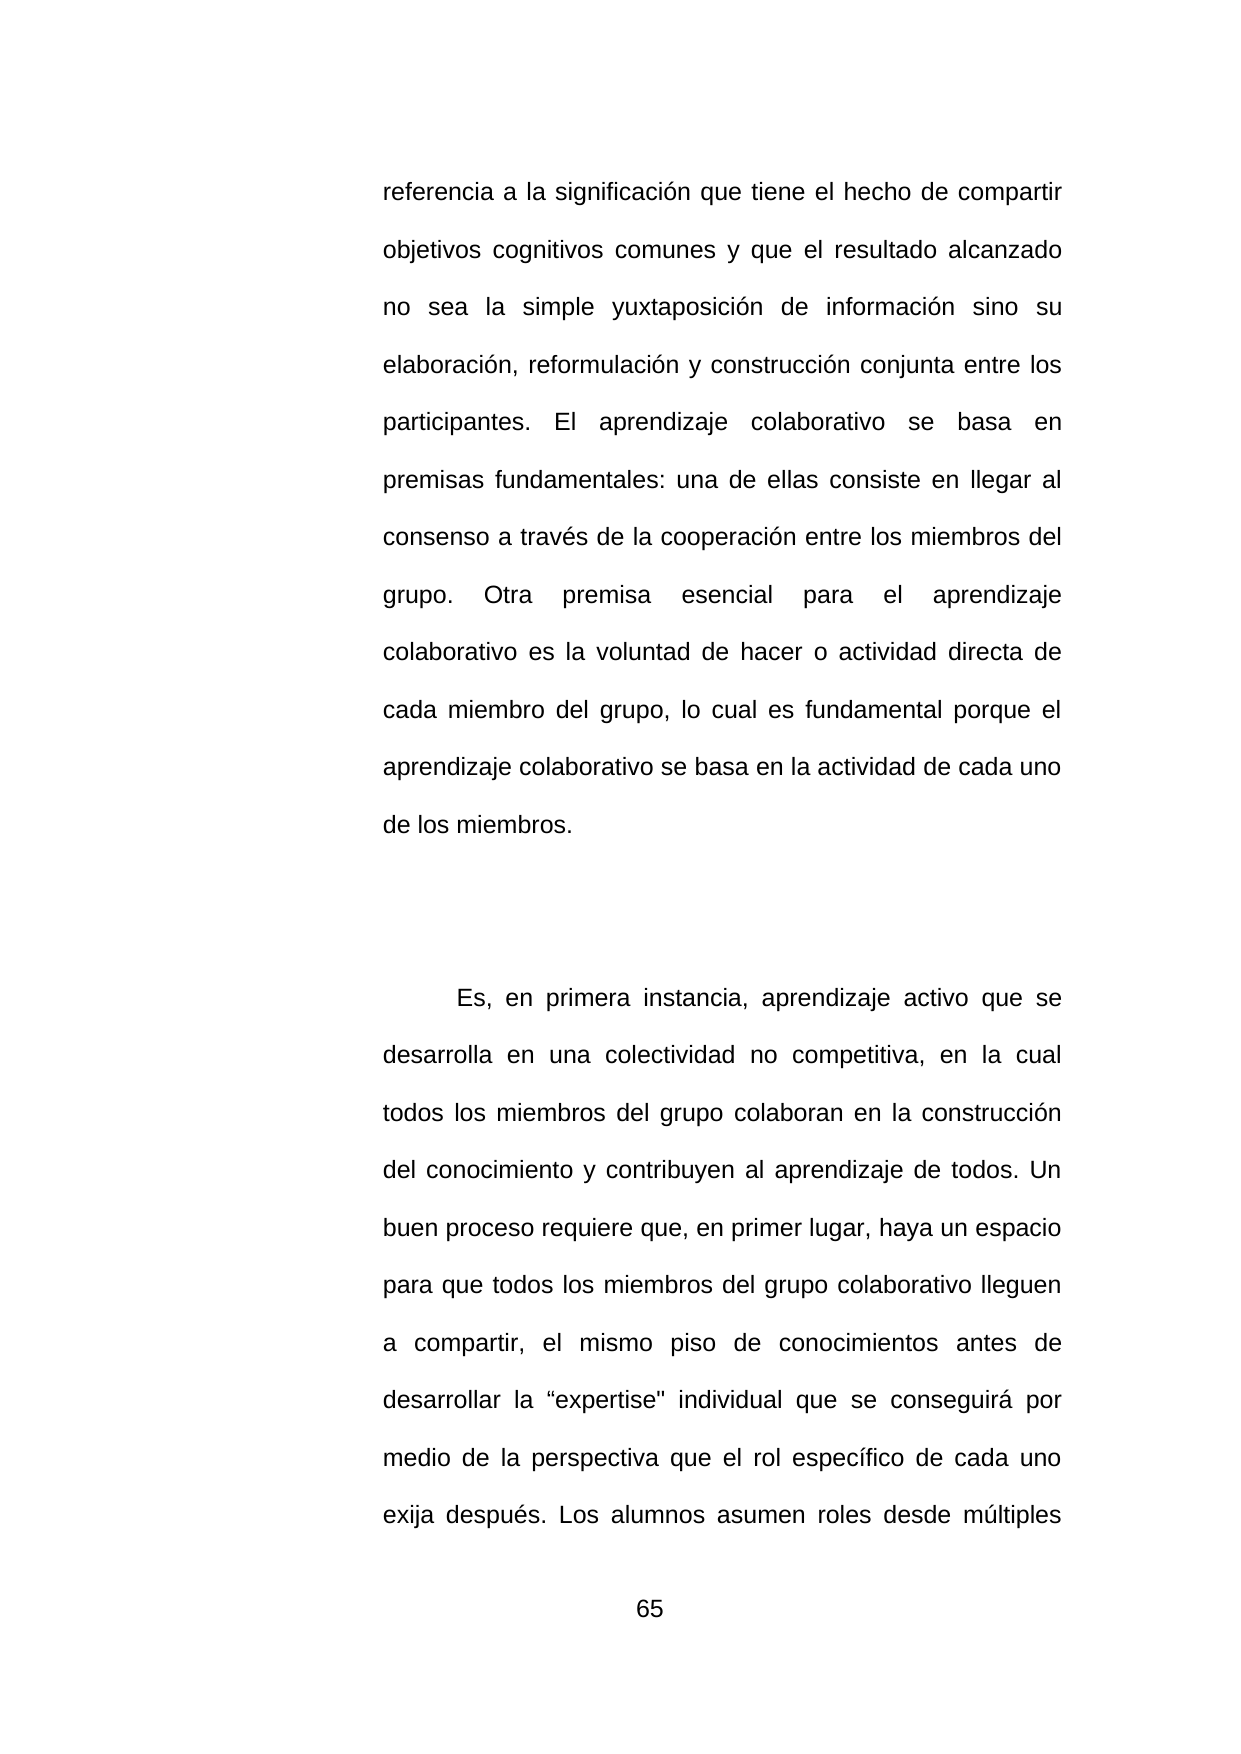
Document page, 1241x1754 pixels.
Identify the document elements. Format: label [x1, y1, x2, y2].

text [383, 177, 1063, 838]
text [383, 983, 1063, 1529]
